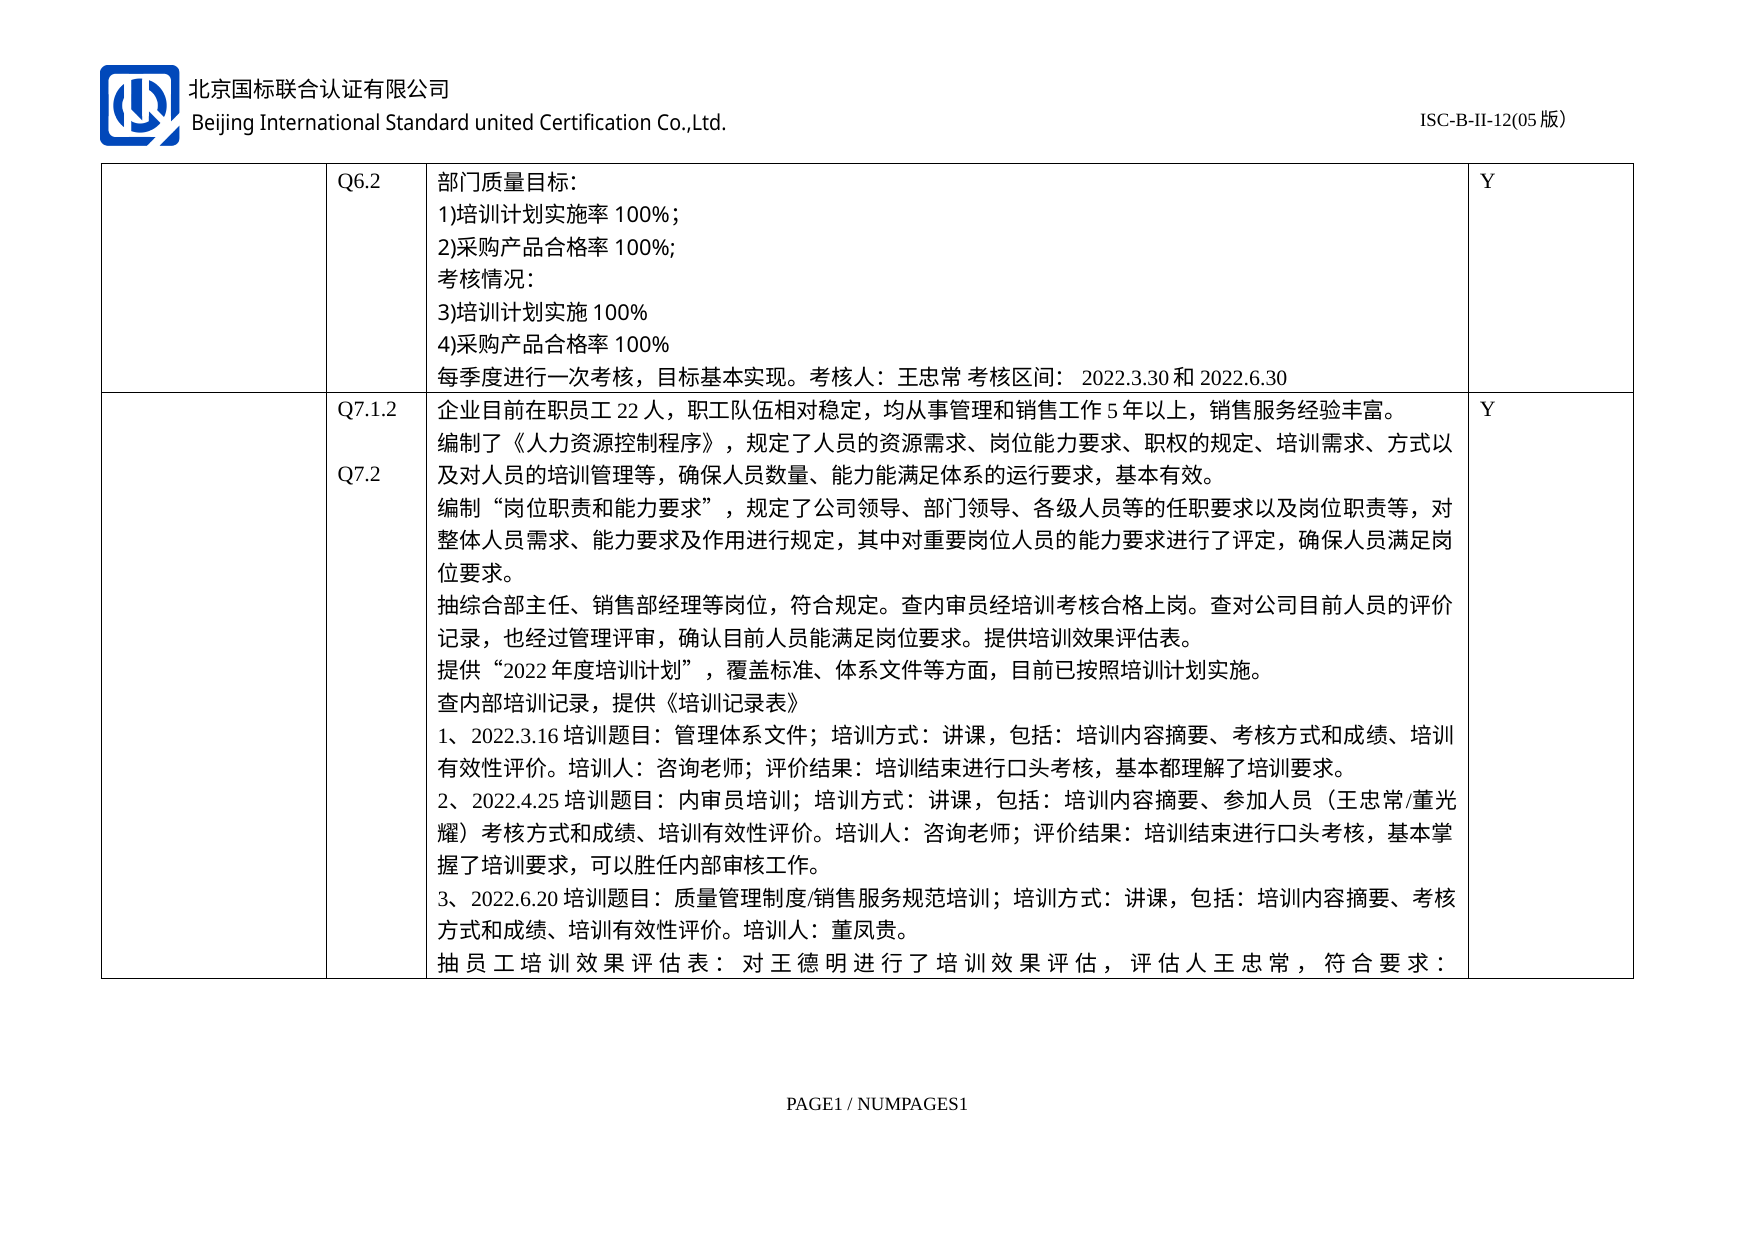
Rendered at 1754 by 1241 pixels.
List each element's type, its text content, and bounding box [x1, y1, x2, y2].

table_cell [102, 393, 326, 978]
table_cell Q7.1.2 Q7.2 [327, 393, 426, 978]
table_cell Q6.2 [327, 164, 426, 392]
table_cell Y [1469, 164, 1633, 392]
table_cell 部门质量目标： 1)培训计划实施率100%； 2)采购产品合格率100%; 考核情况： 3)培训计划实施100% 4)采购产品合格率100% 每季度进行一次考核，目标基本实现。考核人：王忠常 考核区间： 2022.3.30和2022.6.30 [427, 164, 1468, 392]
picture [100, 65, 180, 146]
table_cell Y [1469, 393, 1633, 978]
table_cell [102, 164, 326, 392]
